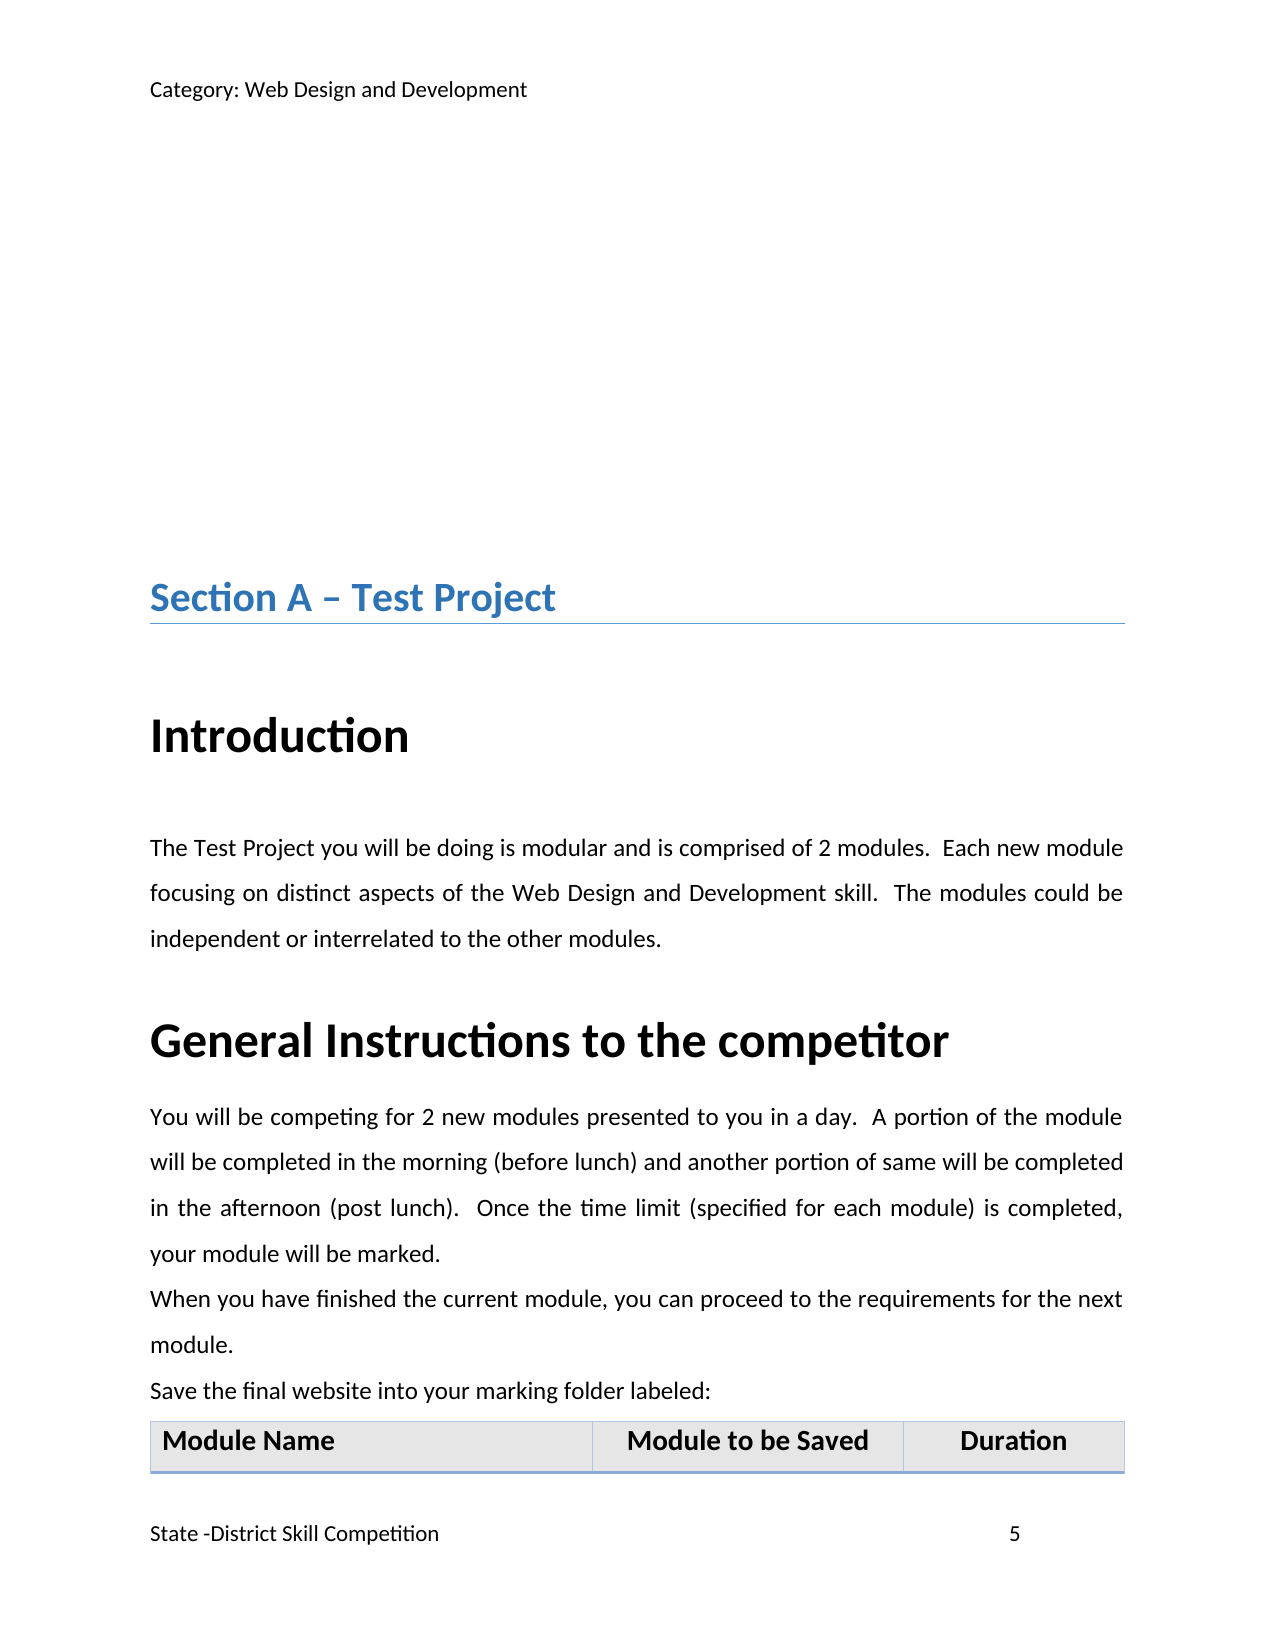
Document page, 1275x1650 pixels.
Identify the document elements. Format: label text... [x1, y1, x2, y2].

table_header Module to be Saved [593, 1422, 903, 1471]
text General Instructions to the competitor [150, 1009, 1125, 1070]
text Save the final website into your marking folder labeled: [150, 1375, 1125, 1406]
text When you have finished the current module, you can proceed to the requirements for the next module. [150, 1283, 1125, 1360]
text Introduction [150, 704, 1125, 765]
text The Test Project you will be doing is modular and is comprised of 2 modules. Each new module focusing on distinct aspects of the Web Design and Development skill. The modules could be independent or interrelated to the other modules. [150, 832, 1125, 954]
table_header Duration [904, 1422, 1124, 1471]
text You will be competing for 2 new modules presented to you in a day. A portion of the module will be completed in the morning (before lunch) and another portion of same will be completed in the afternoon (post lunch). Once the time limit (specified for each module) is completed, your module will be marked. [150, 1101, 1125, 1268]
table_header Module Name [151, 1422, 592, 1471]
subtitle Section A – Test Project [150, 571, 1125, 623]
